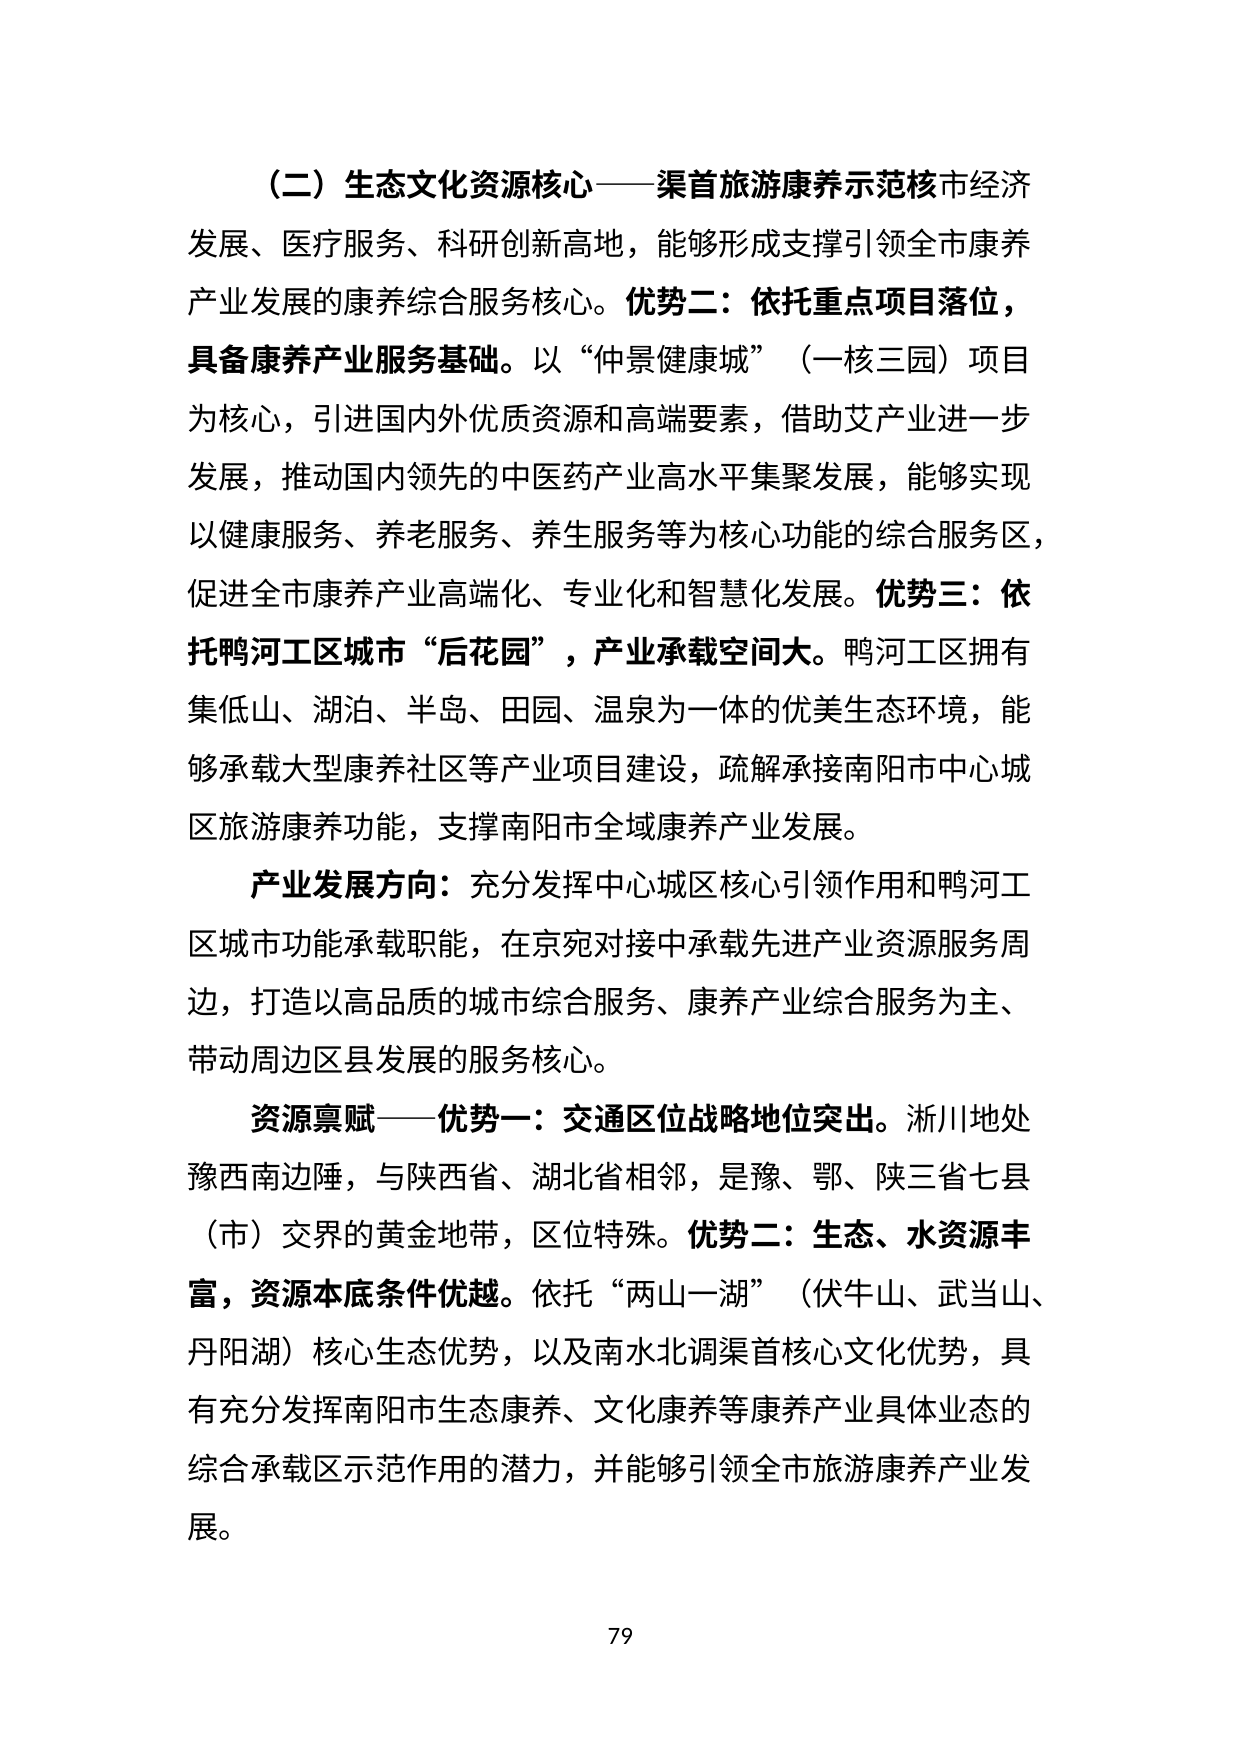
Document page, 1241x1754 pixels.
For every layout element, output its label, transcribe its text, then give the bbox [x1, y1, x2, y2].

text 资源禀赋——优势一：交通区位战略地位突出。淅川地处豫西南边陲，与陕西省、湖北省相邻，是豫、鄂、陕三省七县（市）交界的黄金地带，区位特殊。优势二：生态、水资源丰富，资源本底条件优越。依托“两山一湖”（伏牛山、武当山、丹阳湖）核心生态优势，以及南水北调渠首核心文化优势，具有充分发挥南阳市生态康养、文化康养等康养产业具体业态的综合承载区示范作用的潜力，并能够引领全市旅游康养产业发展。 [187, 1083, 1053, 1550]
subtitle （二）生态文化资源核心——渠首旅游康养示范核 [187, 150, 938, 208]
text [187, 150, 1053, 850]
text 产业发展方向：充分发挥中心城区核心引领作用和鸭河工区城市功能承载职能，在京宛对接中承载先进产业资源服务周边，打造以高品质的城市综合服务、康养产业综合服务为主、带动周边区县发展的服务核心。 [187, 850, 1053, 1083]
